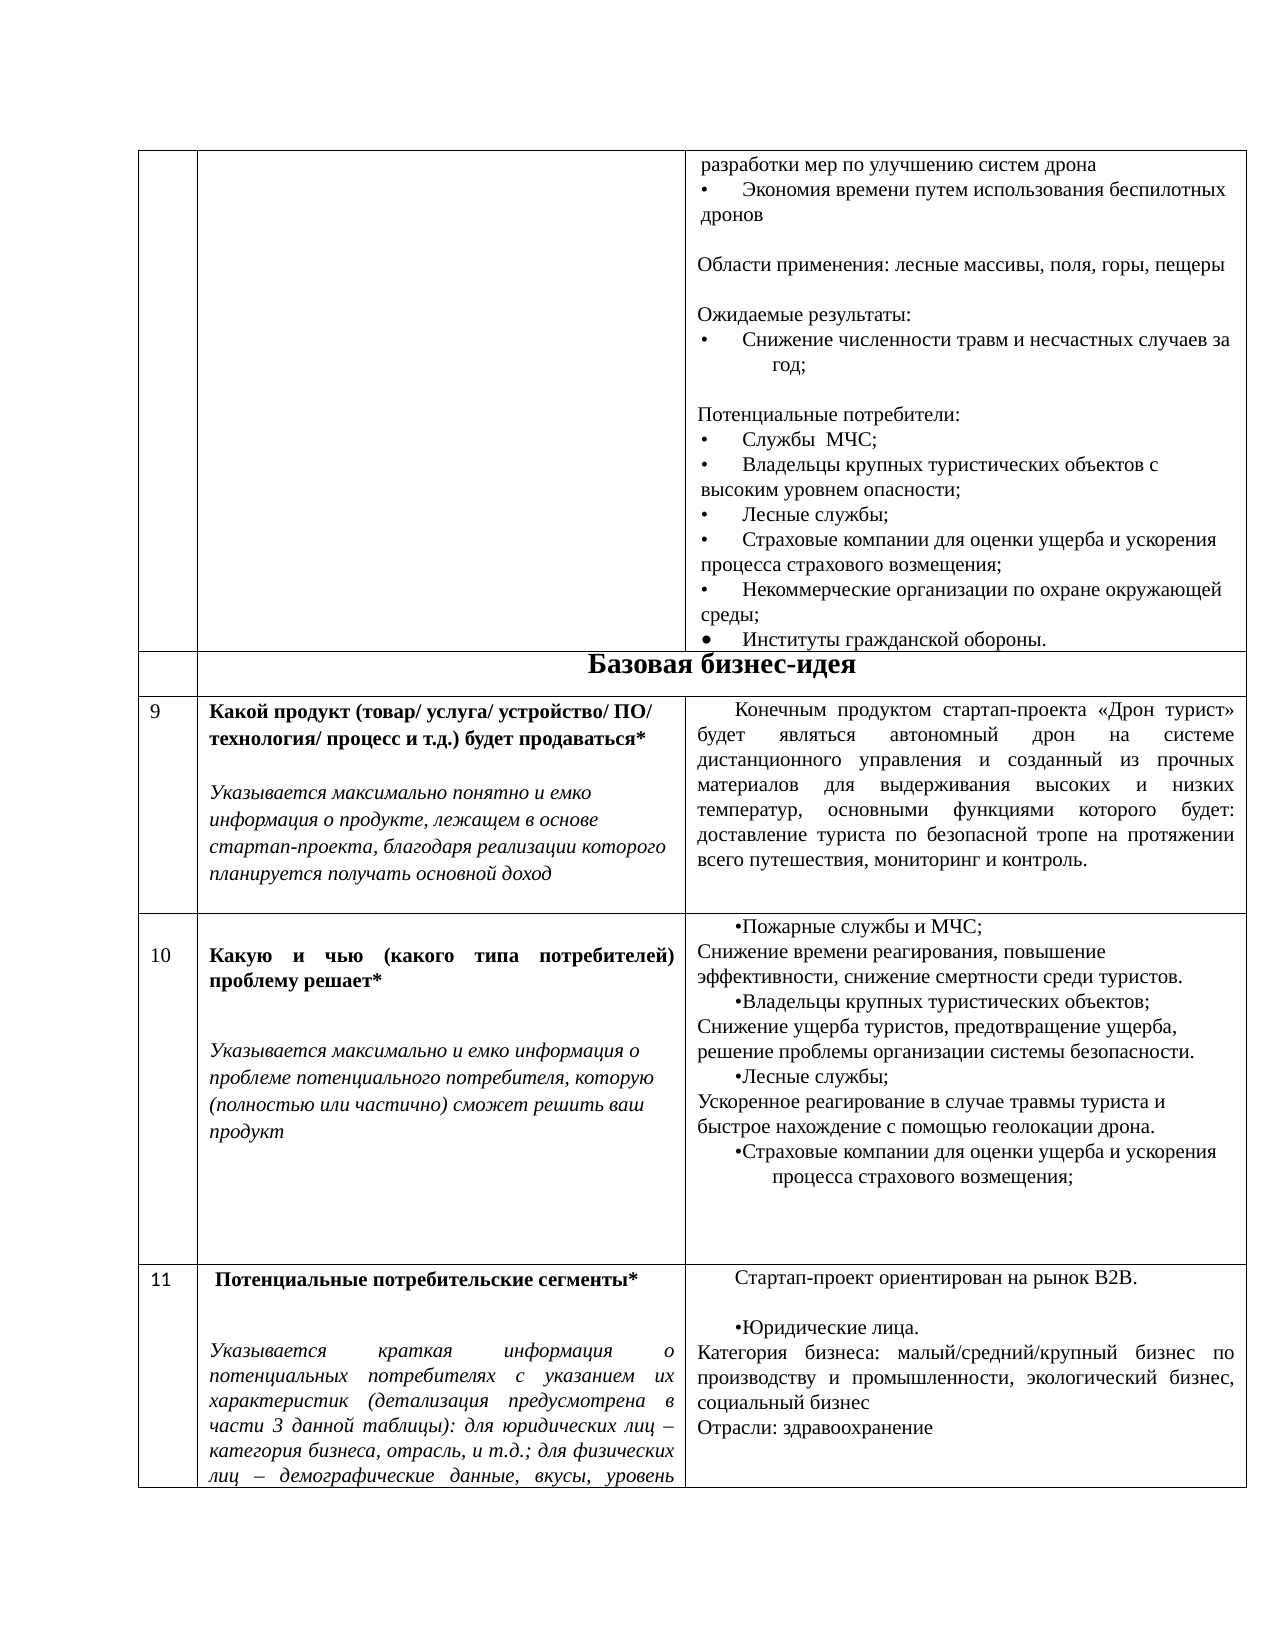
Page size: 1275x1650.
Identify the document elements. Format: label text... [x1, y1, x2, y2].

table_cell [198, 1265, 685, 1487]
table_cell Пожарные службы и МЧС; Снижение времени реагирования, повышение эффективности, снижение смертности среди туристов. Владельцы крупных туристических объектов; Снижение ущерба туристов, предотвращение ущерба, решение проблемы организации системы безопасности. Лесные службы; Ускоренное реагирование в случае травмы туриста и быстрое нахождение с помощью геолокации дрона. Страховые компании для оценки ущерба и ускорения процесса страхового возмещения; [686, 914, 1246, 1264]
table_cell 8 [139, 151, 197, 651]
table_cell Базовая бизнес-идея [198, 652, 1246, 696]
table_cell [686, 151, 1246, 651]
table_cell 11 [139, 1265, 197, 1487]
table_cell Какой продукт (товар/ услуга/ устройство/ ПО/ технология/ процесс и т.д.) будет продаваться* Указывается максимально понятно и емко информация о продукте, лежащем в основе стартап-проекта, благодаря реализации которого планируется получать основной доход [198, 697, 685, 913]
table_cell Какую и чью (какого типа потребителей) проблему решает* Указывается максимально и емко информация о проблеме потенциального потребителя, которую (полностью или частично) сможет решить ваш продукт [198, 914, 685, 1264]
table_cell Конечным продуктом стартап-проекта «Дрон турист» будет являться автономный дрон на системе дистанционного управления и созданный из прочных материалов для выдерживания высоких и низких температур, основными функциями которого будет: доставление туриста по безопасной тропе на протяжении всего путешествия, мониторинг и контроль. [686, 697, 1246, 913]
table_cell 10 [139, 914, 197, 1264]
table_cell 9 [139, 697, 197, 913]
table_cell [139, 652, 197, 696]
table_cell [198, 151, 685, 651]
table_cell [686, 1265, 1246, 1487]
